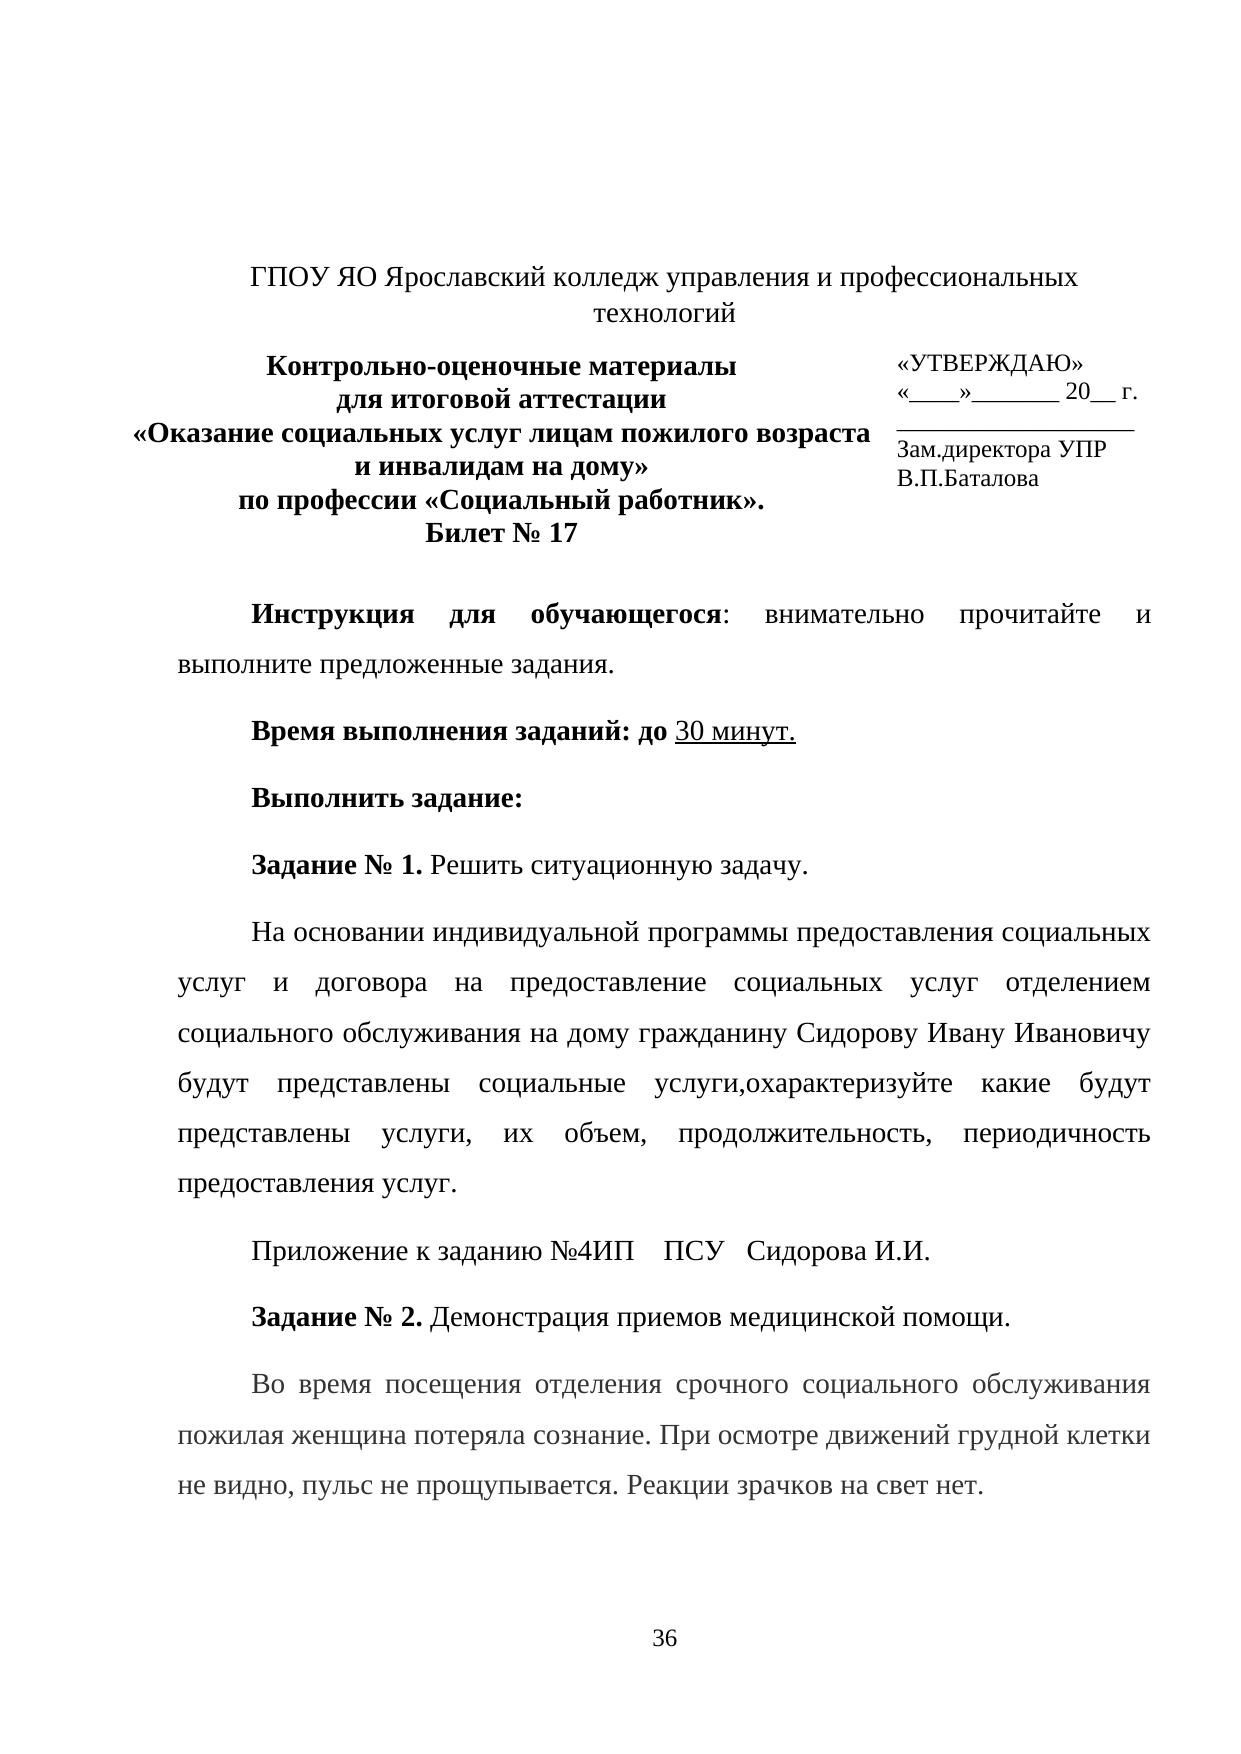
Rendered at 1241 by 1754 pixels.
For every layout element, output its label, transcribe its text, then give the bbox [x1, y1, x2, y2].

text ГПОУ ЯО Ярославский колледж управления и профессиональных технологий [177, 259, 1152, 328]
text Задание № 2. Демонстрация приемов медицинской помощи. [177, 1299, 1152, 1333]
text Инструкция для обучающегося: внимательно прочитайте и выполните предложенные задания. [177, 596, 1152, 680]
text Во время посещения отделения срочного социального обслуживания пожилая женщина потеряла сознание. При осмотре движений грудной клетки не видно, пульс не прощупывается. Реакции зрачков на свет нет. [177, 1367, 1152, 1501]
table_header Контрольно-оценочные материалы для итоговой аттестации «Оказание социальных услуг лицам пожилого возраста и инвалидам на дому» по профессии «Социальный работник». Билет № 17 [118, 348, 885, 549]
text На основании индивидуальной программы предоставления социальных услуг и договора на предоставление социальных услуг отделением социального обслуживания на дому гражданину Сидорову Ивану Ивановичу будут представлены социальные услуги,охарактеризуйте какие будут представлены услуги, их объем, продолжительность, периодичность предоставления услуг. [177, 914, 1152, 1199]
text Приложение к заданию №4ИП ПСУ Сидорова И.И. [177, 1233, 1152, 1266]
text Время выполнения заданий: до 30 минут. [177, 713, 1152, 747]
text Задание № 1. Решить ситуационную задачу. [177, 847, 1152, 881]
text Выполнить задание: [177, 780, 1152, 814]
table_header «УТВЕРЖДАЮ» «____»_______ 20__ г. ___________________ Зам.директора УПР В.П.Баталова [885, 348, 1153, 549]
